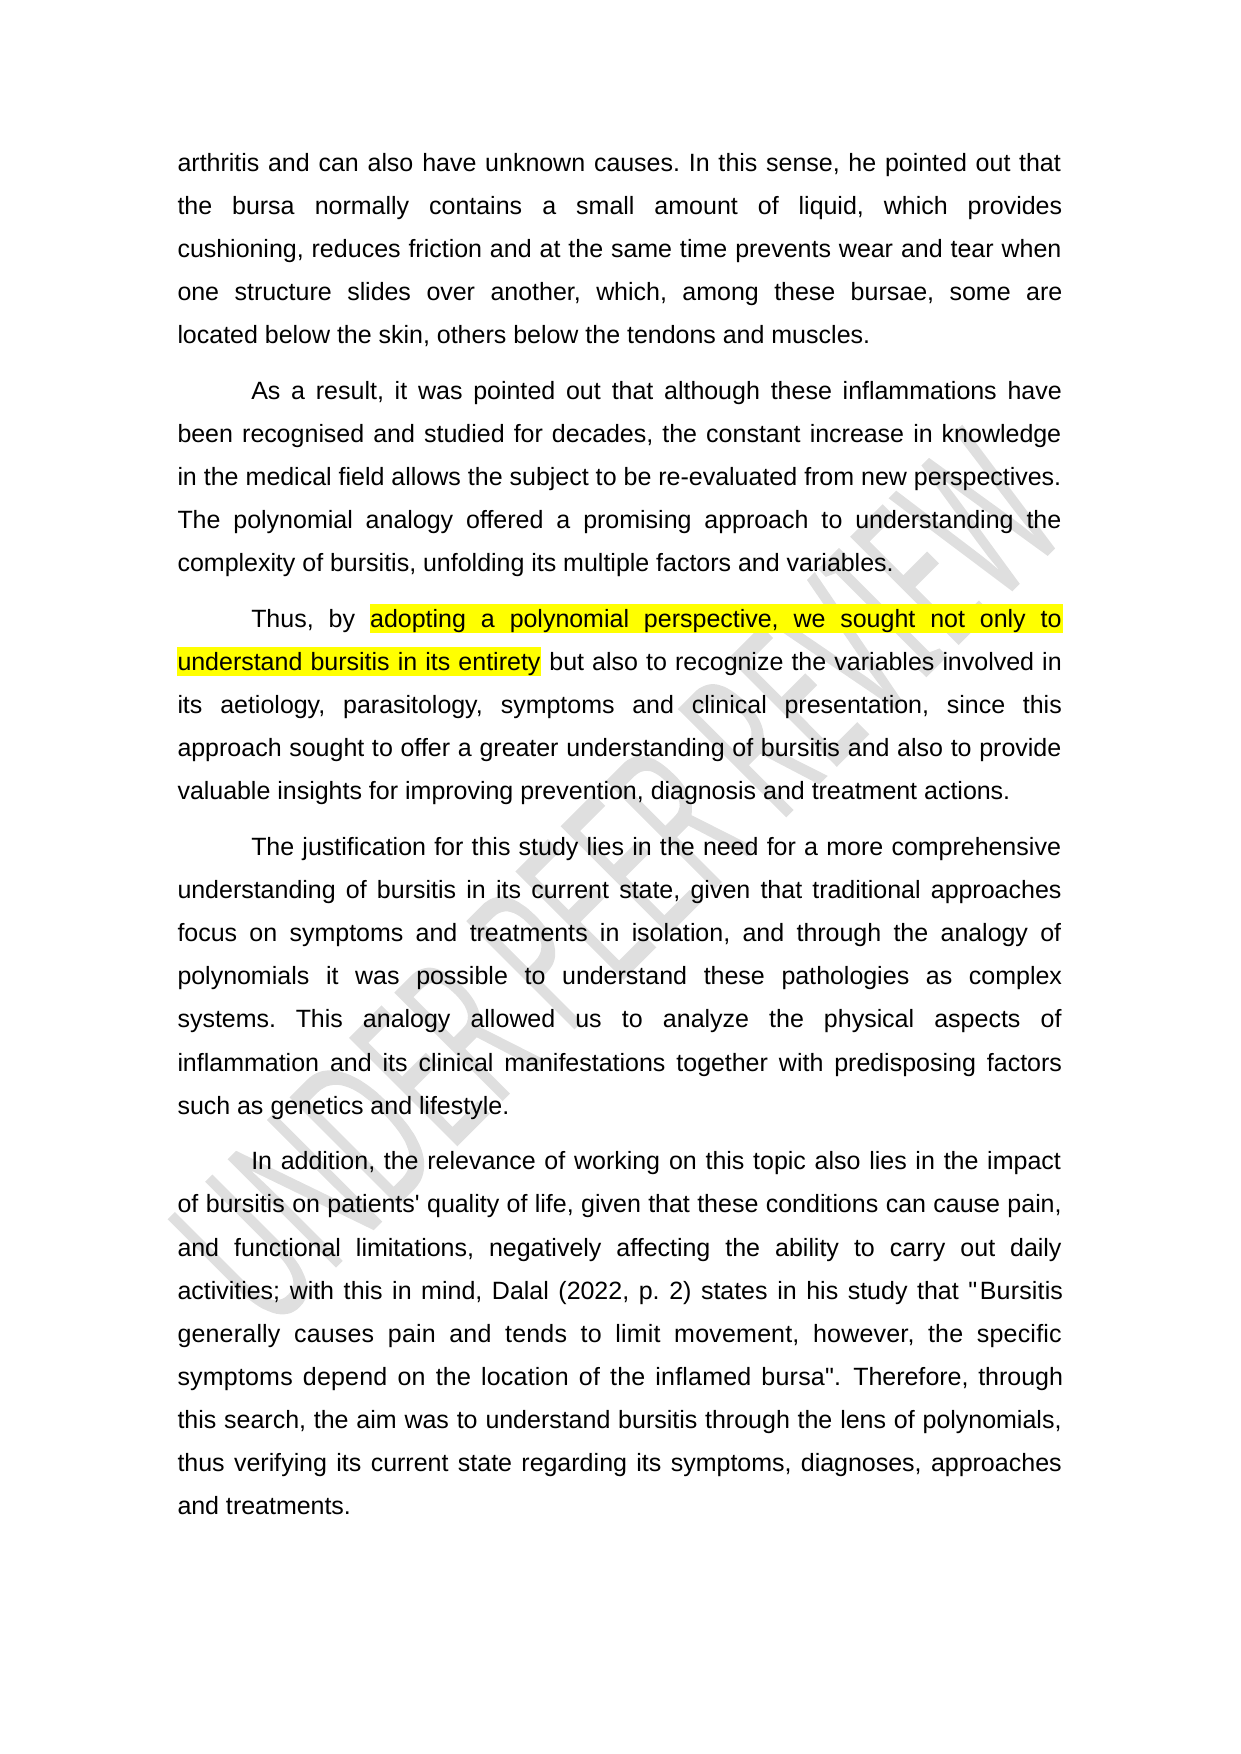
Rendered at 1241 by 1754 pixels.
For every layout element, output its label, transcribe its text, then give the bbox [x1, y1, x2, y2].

text In addition, the relevance of working on this topic also lies in the impact of bursitis on patients' quality of life, given that these conditions can cause pain, and functional limitations, negatively affecting the ability to carry out daily activities; with this in mind, Dalal (2022, p. 2) states in his study that "Bursitis generally causes pain and tends to limit movement, however, the specific symptoms depend on the location of the inflamed bursa". Therefore, through this search, the aim was to understand bursitis through the lens of polynomials, thus verifying its current state regarding its symptoms, diagnoses, approaches and treatments. [177, 1348, 1063, 1520]
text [177, 148, 1063, 349]
text The justification for this study lies in the need for a more comprehensive understanding of bursitis in its current state, given that traditional approaches focus on symptoms and treatments in isolation, and through the analogy of polynomials it was possible to understand these pathologies as complex systems. This analogy allowed us to analyze the physical aspects of inflammation and its clinical manifestations together with predisposing factors such as genetics and lifestyle. [177, 832, 1063, 1119]
text Thus, by adopting a polynomial perspective, we sought not only to understand bursitis in its entirety but also to recognize the variables involved in its aetiology, parasitology, symptoms and clinical presentation, since this approach sought to offer a greater understanding of bursitis and also to provide valuable insights for improving prevention, diagnosis and treatment actions. [177, 604, 1063, 805]
text As a result, it was pointed out that although these inflammations have been recognised and studied for decades, the constant increase in knowledge in the medical field allows the subject to be re-evaluated from new perspectives. The polynomial analogy offered a promising approach to understanding the complexity of bursitis, unfolding its multiple factors and variables. [177, 376, 1063, 577]
text In addition, the relevance of working on this topic also lies in the impact of bursitis on patients' quality of life, given that these conditions can cause pain, and functional limitations, negatively affecting the ability to carry out daily activities; with this in mind, Dalal (2022, p. 2) states in his study that "Bursitis generally causes pain and tends to limit movement, however, the specific symptoms depend on the location of the inflamed bursa". Therefore, through this search, the aim was to understand bursitis through the lens of polynomials, thus verifying its current state regarding its symptoms, diagnoses, approaches and treatments. [177, 1146, 1063, 1319]
